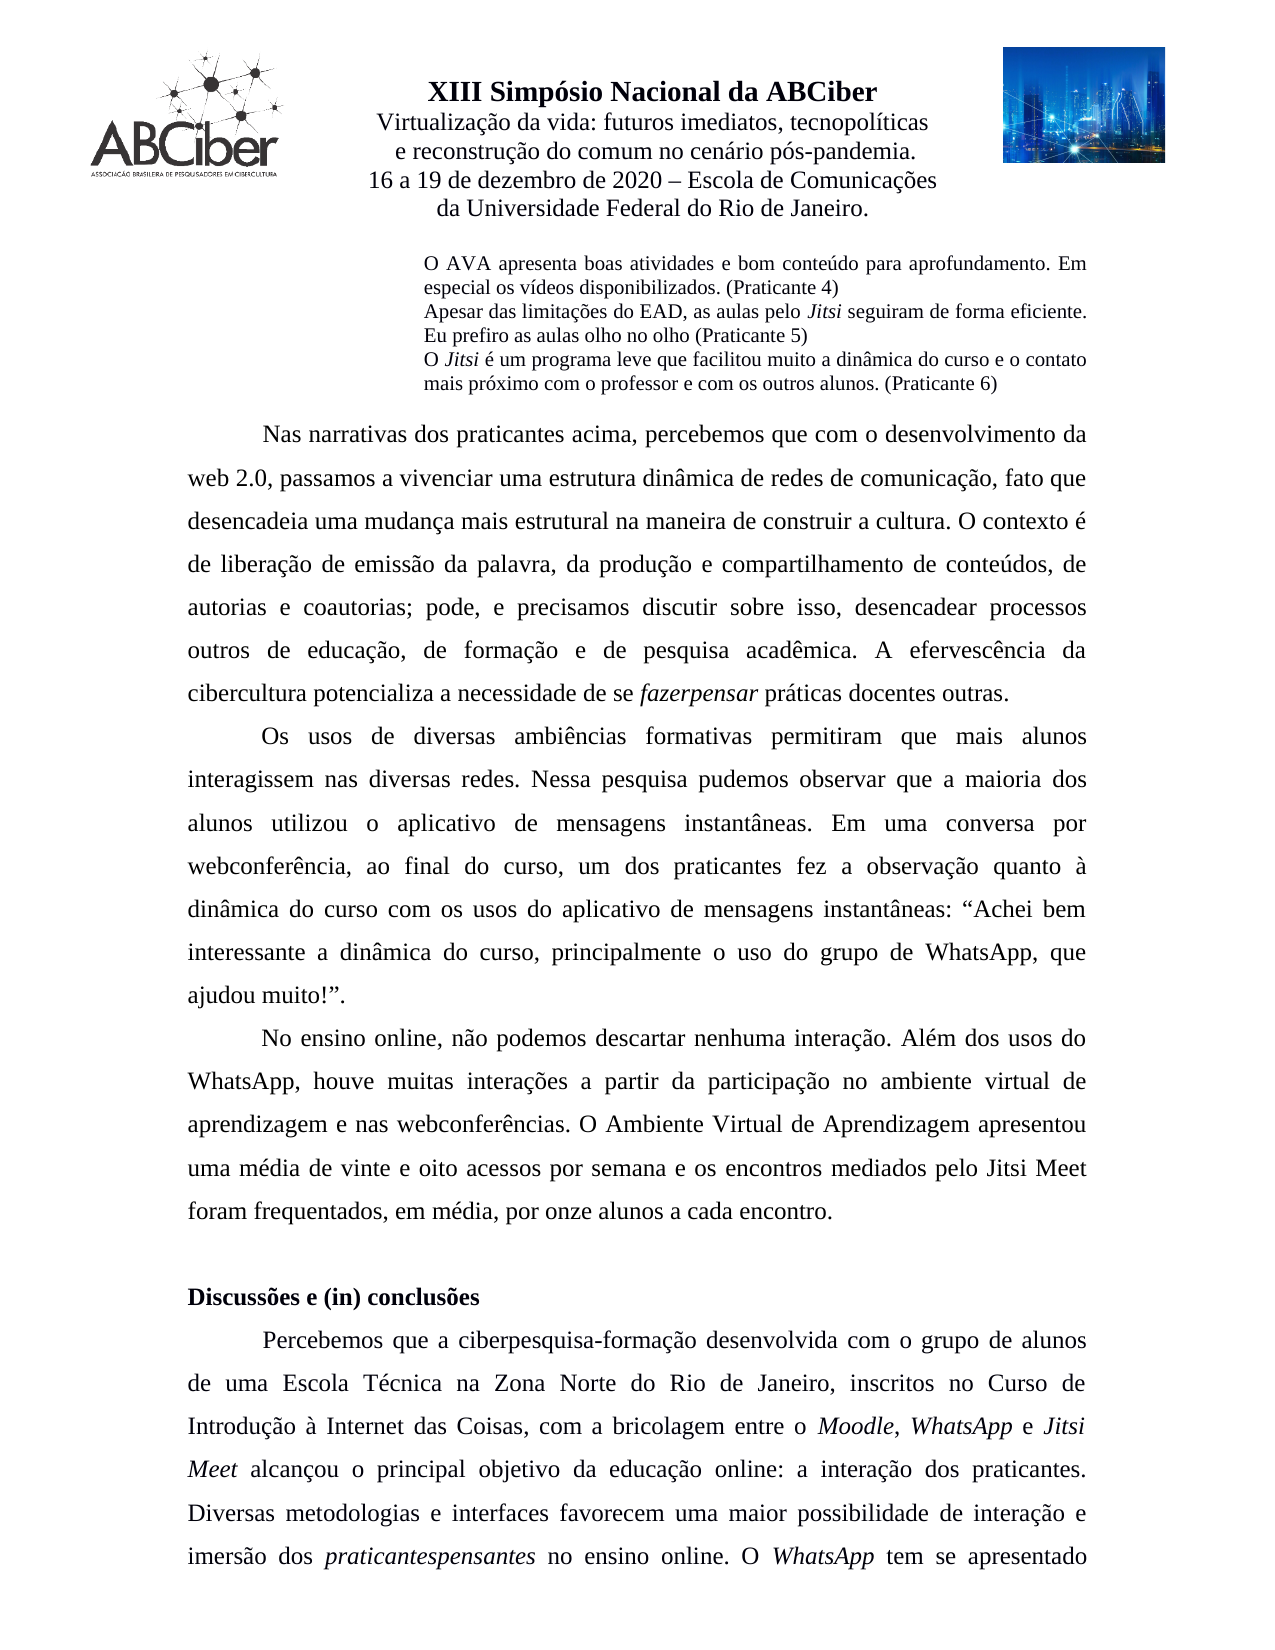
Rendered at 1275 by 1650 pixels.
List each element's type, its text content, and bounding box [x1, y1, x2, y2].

text Nas narrativas dos praticantes acima, percebemos que com o desenvolvimento da web 2.0, passamos a vivenciar uma estrutura dinâmica de redes de comunicação, fato que desencadeia uma mudança mais estrutural na maneira de construir a cultura. O contexto é de liberação de emissão da palavra, da produção e compartilhamento de conteúdos, de autorias e coautorias; pode, e precisamos discutir sobre isso, desencadear processos outros de educação, de formação e de pesquisa acadêmica. A efervescência da cibercultura potencializa a necessidade de se fazerpensar práticas docentes outras. [187, 419, 1087, 707]
picture [90, 47, 286, 177]
text Apesar das limitações do EAD, as aulas pelo Jitsi seguiram de forma eficiente. Eu prefiro as aulas olho no olho (Praticante 5) [424, 299, 1087, 347]
text Os usos de diversas ambiências formativas permitiram que mais alunos interagissem nas diversas redes. Nessa pesquisa pudemos observar que a maioria dos alunos utilizou o aplicativo de mensagens instantâneas. Em uma conversa por webconferência, ao final do curso, um dos praticantes fez a observação quanto à dinâmica do curso com os usos do aplicativo de mensagens instantâneas: “Achei bem interessante a dinâmica do curso, principalmente o uso do grupo de WhatsApp, que ajudou muito!”. [187, 721, 1087, 1009]
picture [1003, 47, 1166, 163]
text O AVA apresenta boas atividades e bom conteúdo para aprofundamento. Em especial os vídeos disponibilizados. (Praticante 4) [424, 251, 1087, 299]
text No ensino online, não podemos descartar nenhuma interação. Além dos usos do WhatsApp, houve muitas interações a partir da participação no ambiente virtual de aprendizagem e nas webconferências. O Ambiente Virtual de Aprendizagem apresentou uma média de vinte e oito acessos por semana e os encontros mediados pelo Jitsi Meet foram frequentados, em média, por onze alunos a cada encontro. [187, 1023, 1087, 1224]
text O Jitsi é um programa leve que facilitou muito a dinâmica do curso e o contato mais próximo com o professor e com os outros alunos. (Praticante 6) [424, 347, 1087, 395]
text Discussões e (in) conclusões [187, 1282, 1087, 1311]
